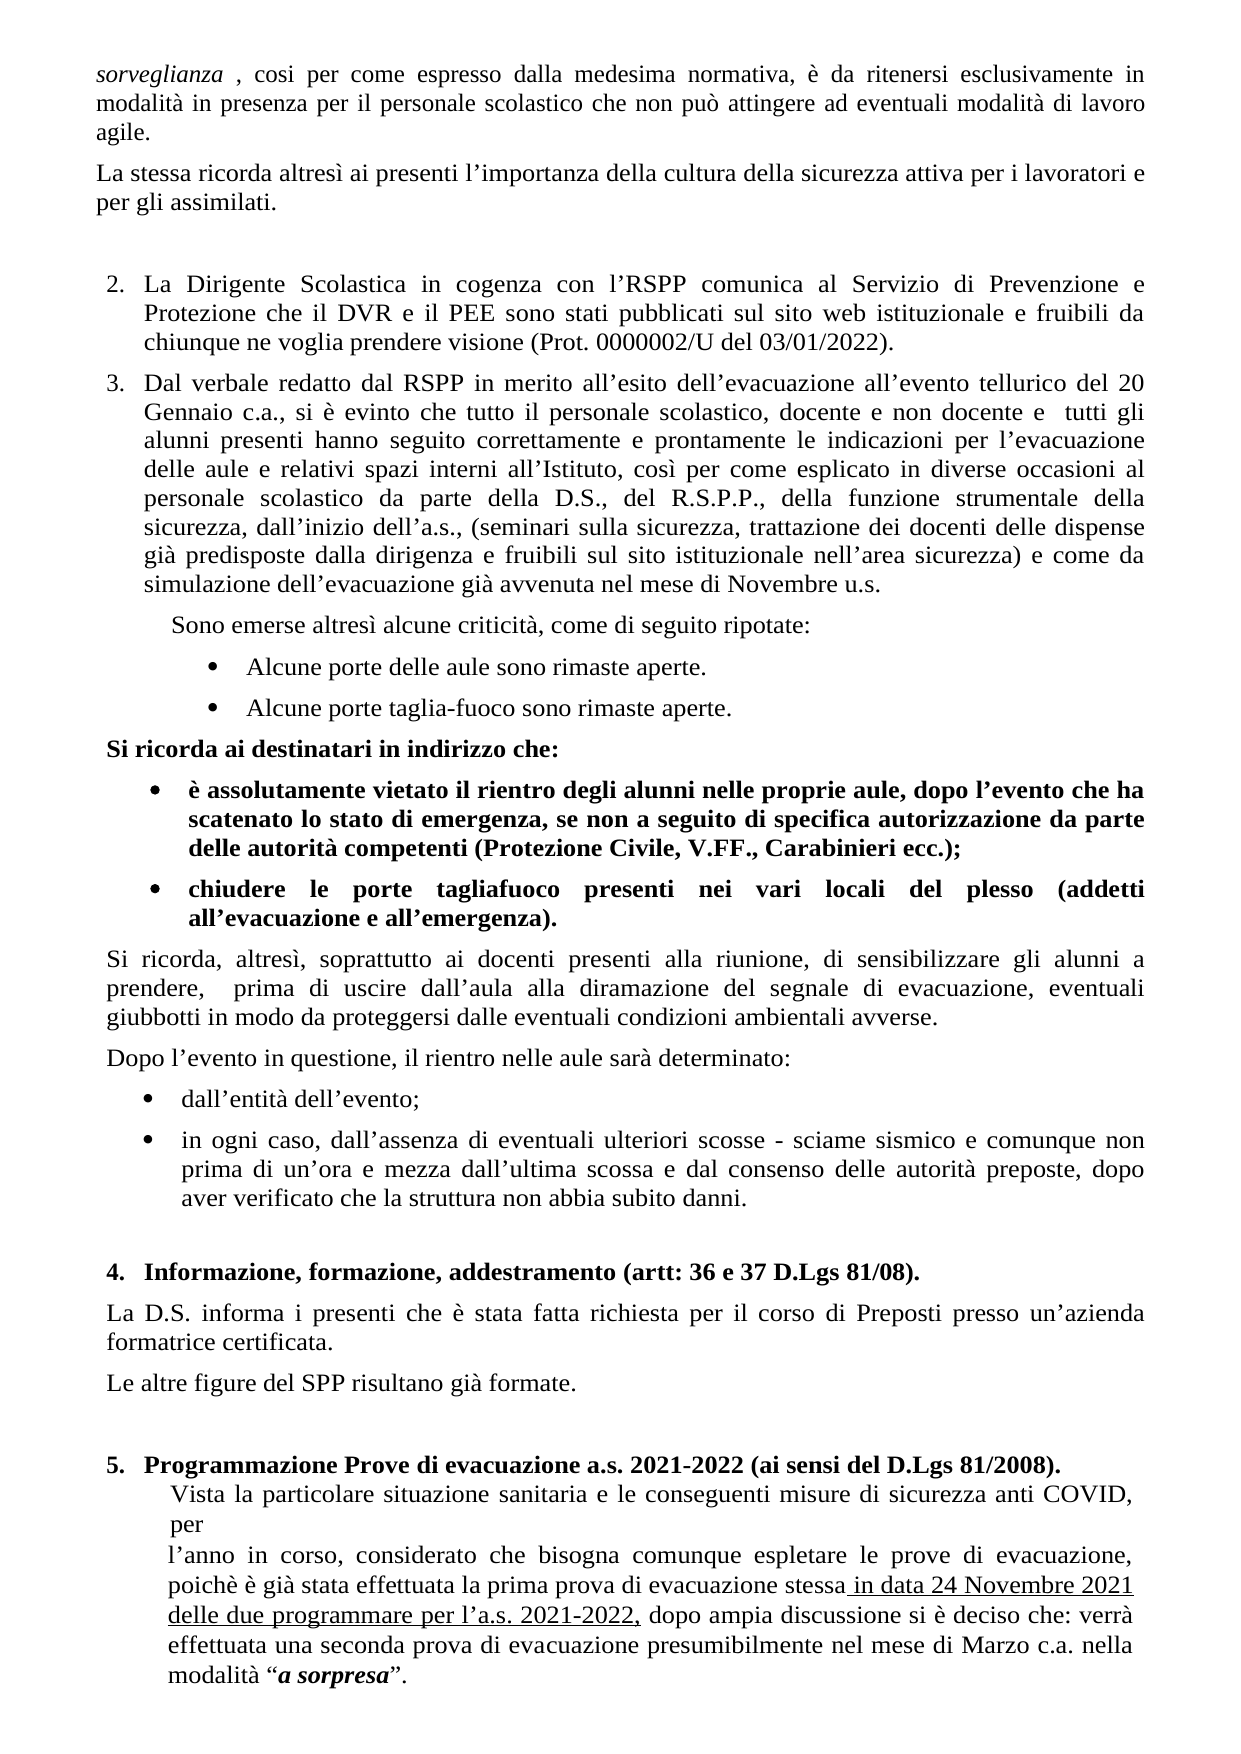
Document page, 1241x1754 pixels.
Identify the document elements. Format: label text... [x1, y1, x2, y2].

text La D.S. informa i presenti che è stata fatta richiesta per il corso di Preposti presso un’azienda formatrice certificata. [106, 1298, 1146, 1356]
text Si ricorda, altresì, soprattutto ai docenti presenti alla riunione, di sensibilizzare gli alunni a prendere, prima di uscire dall’aula alla diramazione del segnale di evacuazione, eventuali giubbotti in modo da proteggersi dalle eventuali condizioni ambientali avverse. [106, 944, 1146, 1030]
list La Dirigente Scolastica in cogenza con l’RSPP comunica al Servizio di Prevenzione e Protezione che il DVR e il PEE sono stati pubblicati sul sito web istituzionale e fruibili da chiunque ne voglia prendere visione (Prot. 0000002/U del 03/01/2022). [106, 269, 1146, 355]
text Vista la particolare situazione sanitaria e le conseguenti misure di sicurezza anti COVID, per [170, 1479, 1134, 1538]
list Programmazione Prove di evacuazione a.s. 2021-2022 (ai sensi del D.Lgs 81/2008). [106, 1451, 1146, 1479]
list Alcune porte taglia-fuoco sono rimaste aperte. [208, 693, 1146, 722]
text Dopo l’evento in questione, il rientro nelle aule sarà determinato: [106, 1043, 1146, 1072]
text La stessa ricorda altresì ai presenti l’importanza della cultura della sicurezza attiva per i lavoratori e per gli assimilati. [96, 158, 1146, 215]
text Sono emerse altresì alcune criticità, come di seguito ripotate: [171, 610, 1146, 639]
list Informazione, formazione, addestramento (artt: 36 e 37 D.Lgs 81/08). [106, 1257, 1146, 1286]
list Alcune porte delle aule sono rimaste aperte. [208, 652, 1146, 680]
text Le altre figure del SPP risultano già formate. [106, 1368, 1146, 1397]
list in ogni caso, dall’assenza di eventuali ulteriori scosse - sciame sismico e comunque non prima di un’ora e mezza dall’ultima scossa e dal consenso delle autorità preposte, dopo aver verificato che la struttura non abbia subito danni. [144, 1125, 1146, 1212]
list è assolutamente vietato il rientro degli alunni nelle proprie aule, dopo l’evento che ha scatenato lo stato di emergenza, se non a seguito di specifica autorizzazione da parte delle autorità competenti (Protezione Civile, V.FF., Carabinieri ecc.); [151, 775, 1146, 862]
list Dal verbale redatto dal RSPP in merito all’esito dell’evacuazione all’evento tellurico del 20 Gennaio c.a., si è evinto che tutto il personale scolastico, docente e non docente e tutti gli alunni presenti hanno seguito correttamente e prontamente le indicazioni per l’evacuazione delle aule e relativi spazi interni all’Istituto, così per come esplicato in diverse occasioni al personale scolastico da parte della D.S., del R.S.P.P., della funzione strumentale della sicurezza, dall’inizio dell’a.s., (seminari sulla sicurezza, trattazione dei docenti delle dispense già predisposte dalla dirigenza e fruibili sul sito istituzionale nell’area sicurezza) e come da simulazione dell’evacuazione già avvenuta nel mese di Novembre u.s. [106, 368, 1146, 598]
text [96, 59, 1146, 145]
text Si ricorda ai destinatari in indirizzo che: [106, 734, 1146, 763]
text l’anno in corso, considerato che bisogna comunque espletare le prove di evacuazione, poichè è già stata effettuata la prima prova di evacuazione stessa in data 24 Novembre 2021 delle due programmare per l’a.s. 2021-2022, dopo ampia discussione si è deciso che: verrà effettuata una seconda prova di evacuazione presumibilmente nel mese di Marzo c.a. nella modalità “a sorpresa”. [168, 1540, 1134, 1689]
list dall’entità dell’evento; [144, 1084, 1146, 1113]
list chiudere le porte tagliafuoco presenti nei vari locali del plesso (addetti all’evacuazione e all’emergenza). [151, 874, 1146, 932]
